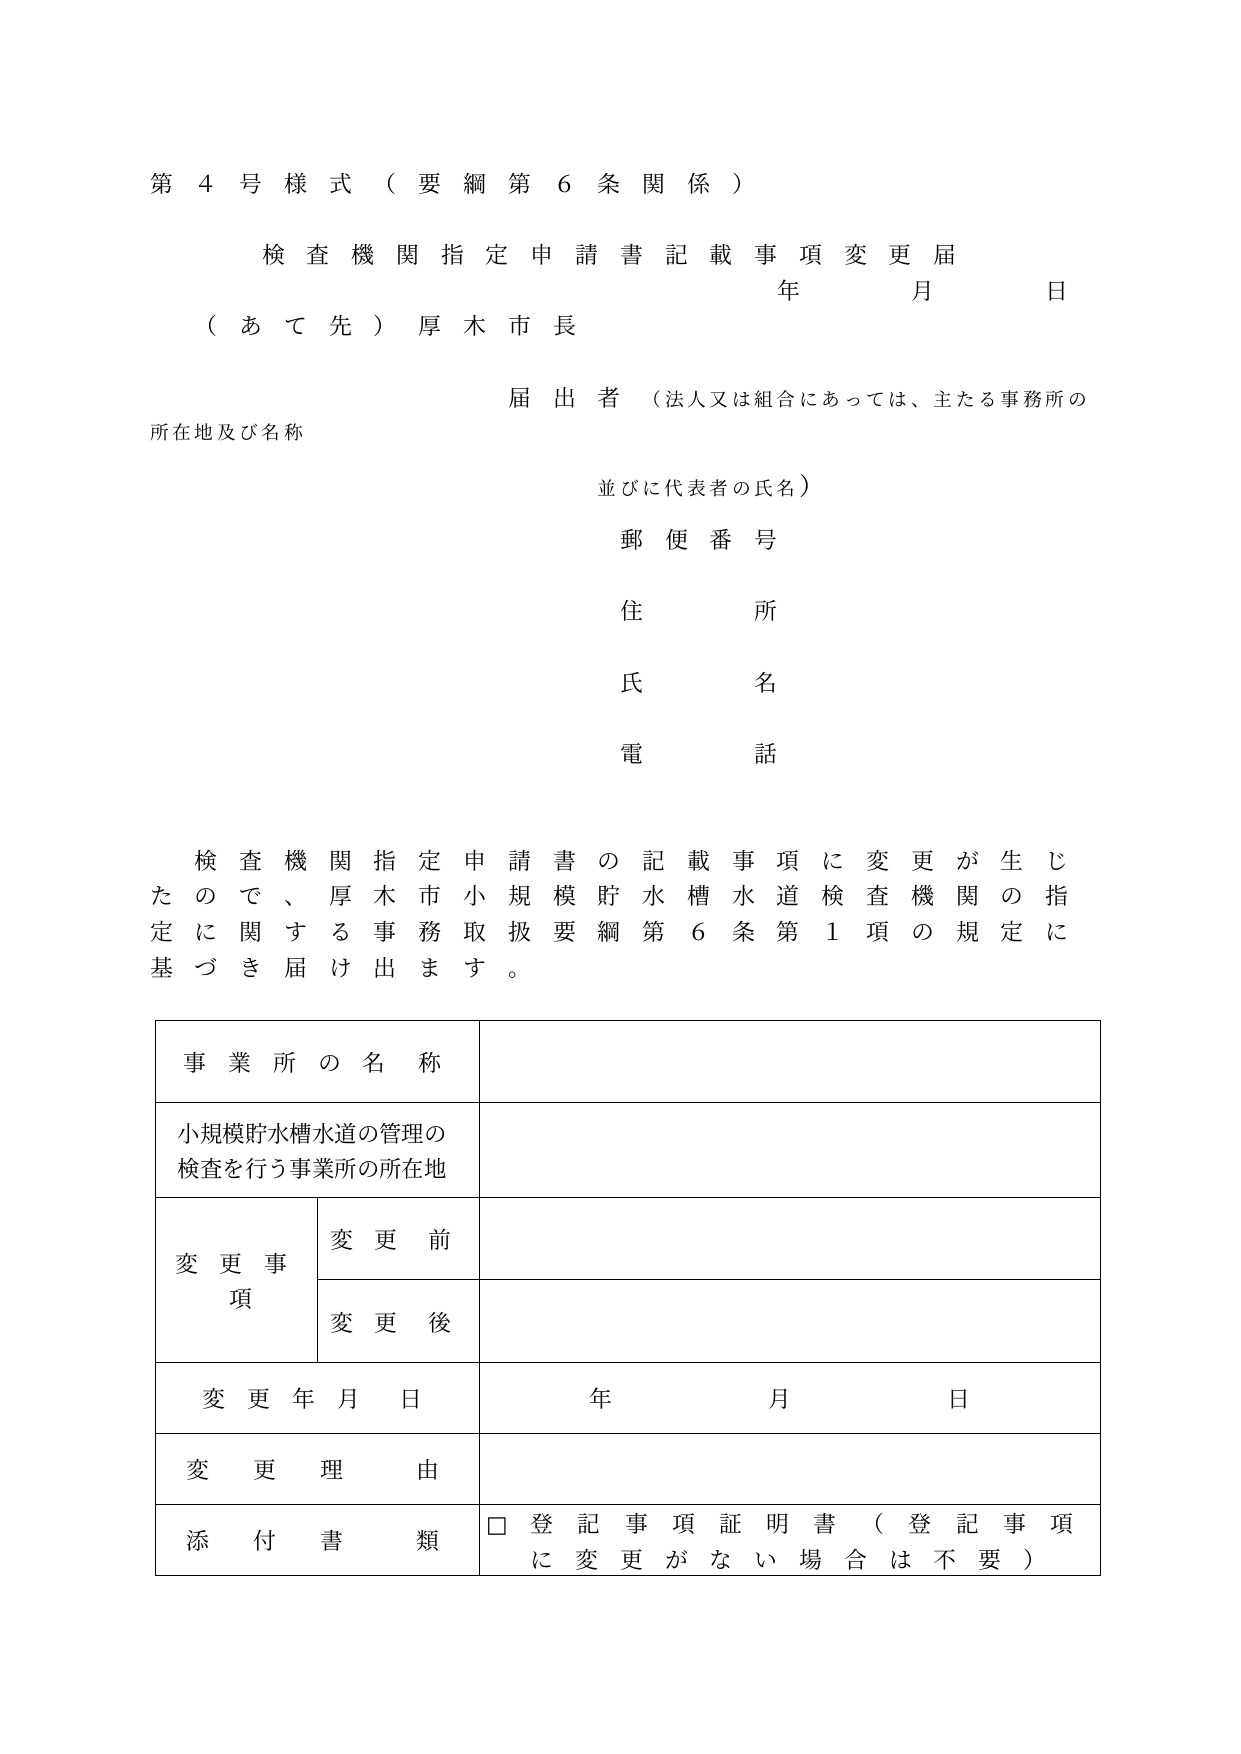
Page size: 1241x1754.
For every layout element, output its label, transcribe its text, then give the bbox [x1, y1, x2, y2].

table_cell 変更理由 [156, 1434, 479, 1504]
table_cell 変更年月日 [156, 1363, 479, 1433]
table_cell 年 月 日 [480, 1363, 1100, 1433]
table_cell [480, 1434, 1100, 1504]
table_cell [480, 1280, 1100, 1362]
text 検査機関指定申請書記載事項変更届 [150, 236, 1090, 271]
table_cell 変更前 [318, 1198, 479, 1279]
text 並びに代表者の氏名） [500, 449, 1090, 521]
text 氏 名 [539, 663, 1090, 699]
text 検査機関指定申請書の記載事項に変更が生じたので、厚木市小規模貯水槽水道検査機関の指定に関する事務取扱要綱第６条第１項の規定に基づき届け出ます。 [150, 841, 1090, 984]
table_cell 変更後 [318, 1280, 479, 1362]
table_header [480, 1021, 1100, 1102]
table_cell 登記事項証明書（登記事項に変更がない場合は不要） [480, 1505, 1100, 1574]
text 第４号様式（要綱第６条関係） [150, 164, 1090, 200]
table_cell [480, 1198, 1100, 1279]
text 電 話 [539, 734, 1090, 770]
table_cell 添付書類 [156, 1505, 479, 1574]
table_cell [480, 1103, 1100, 1197]
table_cell 小規模貯水槽水道の管理の 検査を行う事業所の所在地 [156, 1103, 479, 1197]
text 年 月 日 [150, 271, 1090, 307]
table_header 事業所の名称 [156, 1021, 479, 1102]
text 届出者（法人又は組合にあっては、主たる事務所の所在地及び名称 [150, 378, 1090, 449]
table_cell 変更事項 [156, 1198, 317, 1362]
text 郵便番号 [539, 521, 1090, 556]
text 住 所 [539, 592, 1090, 628]
text （あて先）厚木市長 [150, 307, 1090, 343]
